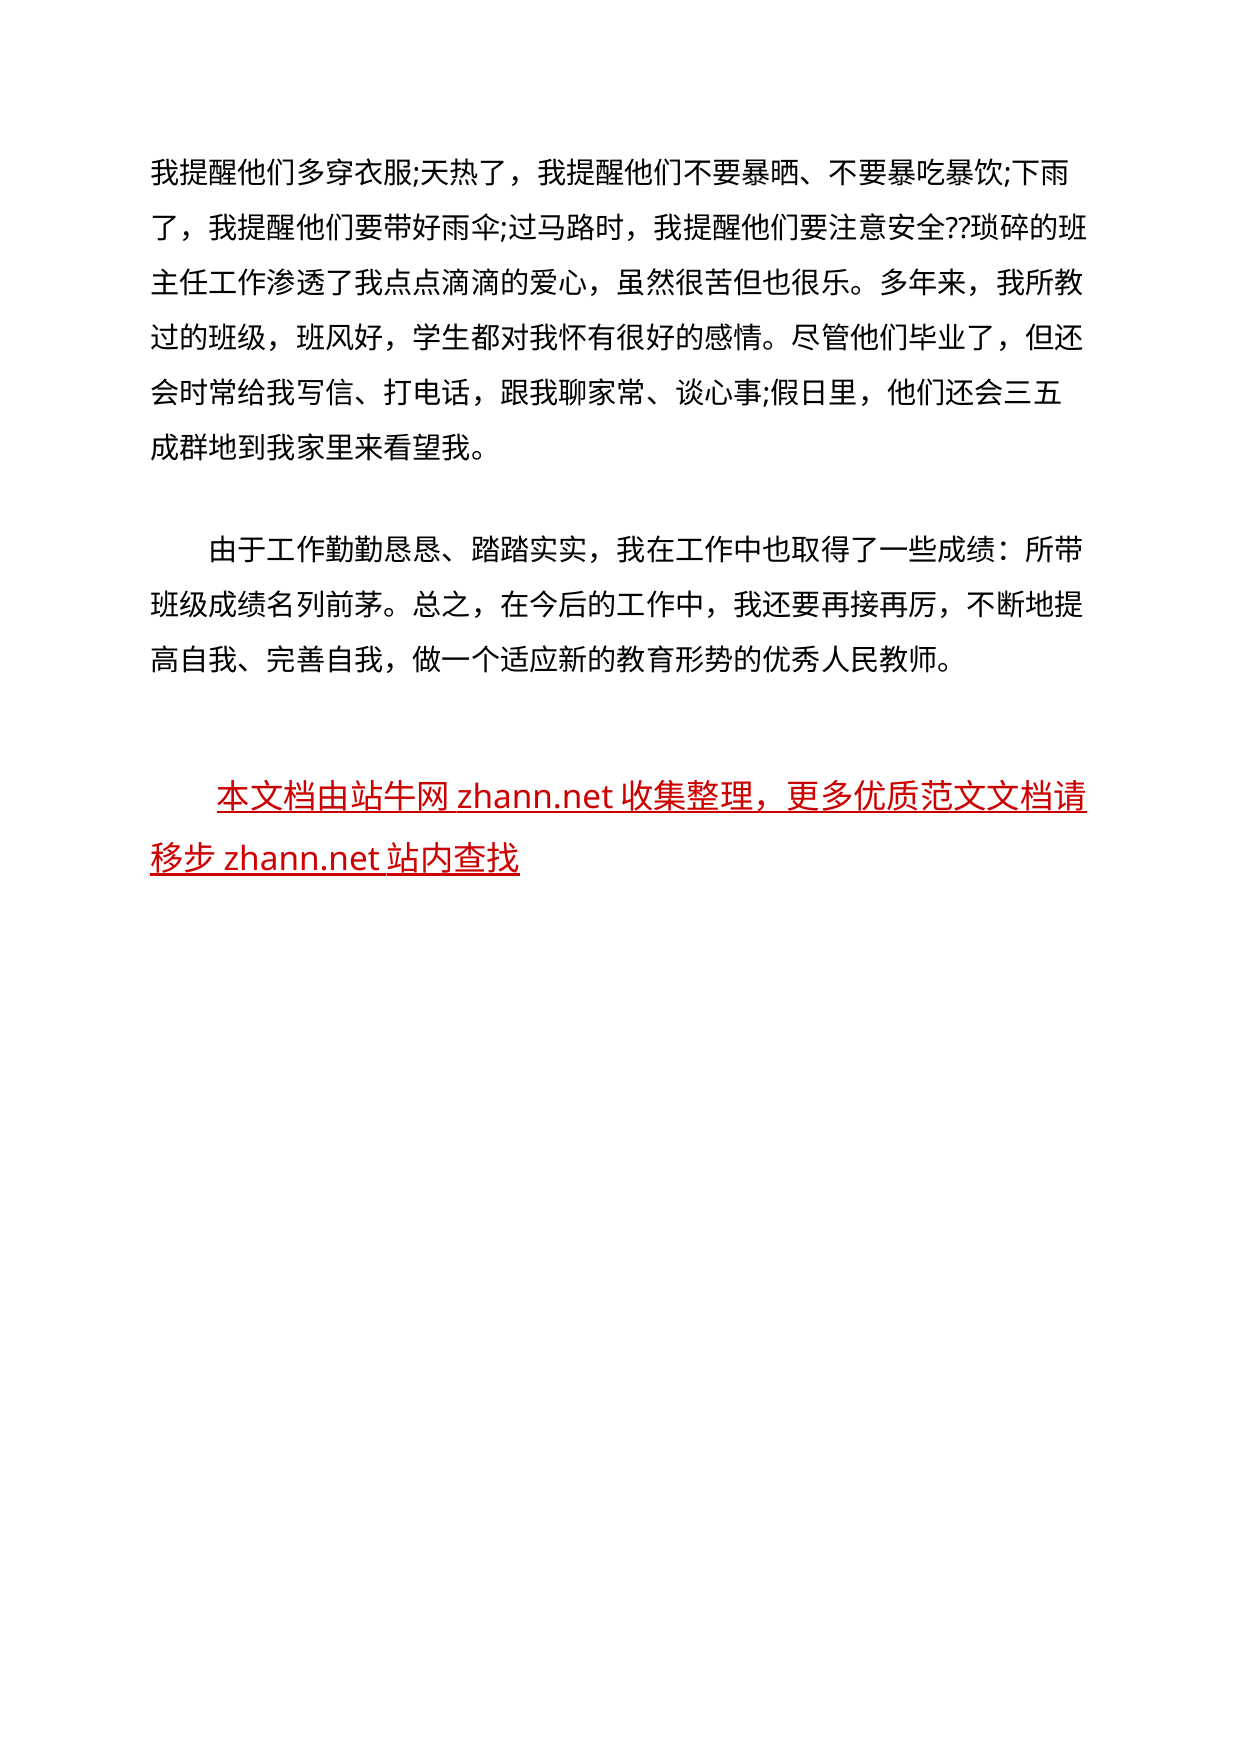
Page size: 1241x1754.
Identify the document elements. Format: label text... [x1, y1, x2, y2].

text 本文档由站牛网zhann.net收集整理，更多优质范文文档请移步zhann.net站内查找 [150, 769, 1090, 881]
text 由于工作勤勤恳恳、踏踏实实，我在工作中也取得了一些成绩：所带班级成绩名列前茅。总之，在今后的工作中，我还要再接再厉，不断地提高自我、完善自我，做一个适应新的教育形势的优秀人民教师。 [150, 527, 1090, 679]
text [150, 150, 1090, 467]
